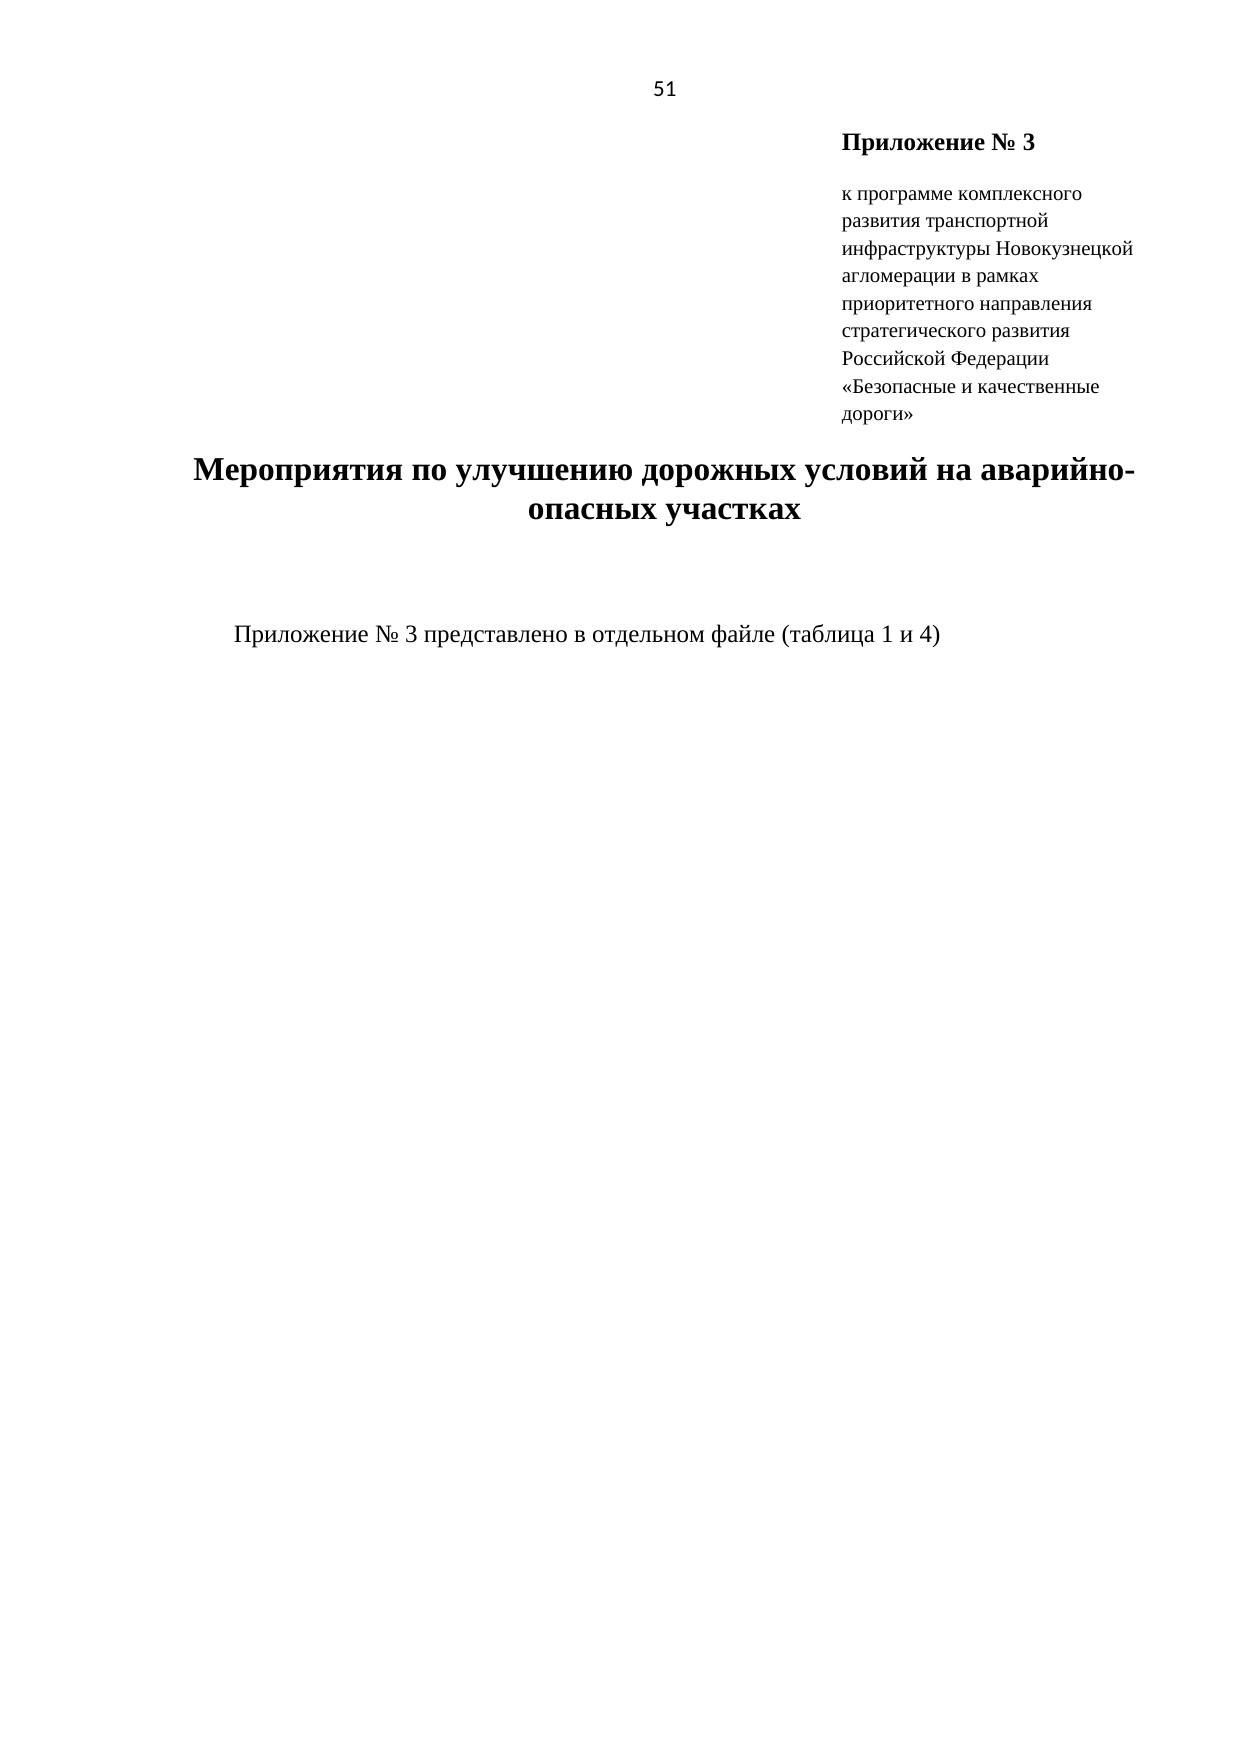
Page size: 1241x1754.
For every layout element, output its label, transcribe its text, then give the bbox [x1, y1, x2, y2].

text к программе комплексного развития транспортной инфраструктуры Новокузнецкой агломерации в рамках приоритетного направления стратегического развития Российской Федерации «Безопасные и качественные дороги» [842, 180, 1152, 425]
text Приложение № 3 представлено в отдельном файле (таблица 1 и 4) [177, 619, 1152, 648]
text Приложение № 3 [842, 127, 1152, 155]
subtitle Мероприятия по улучшению дорожных условий на аварийно-опасных участках [177, 450, 1152, 526]
